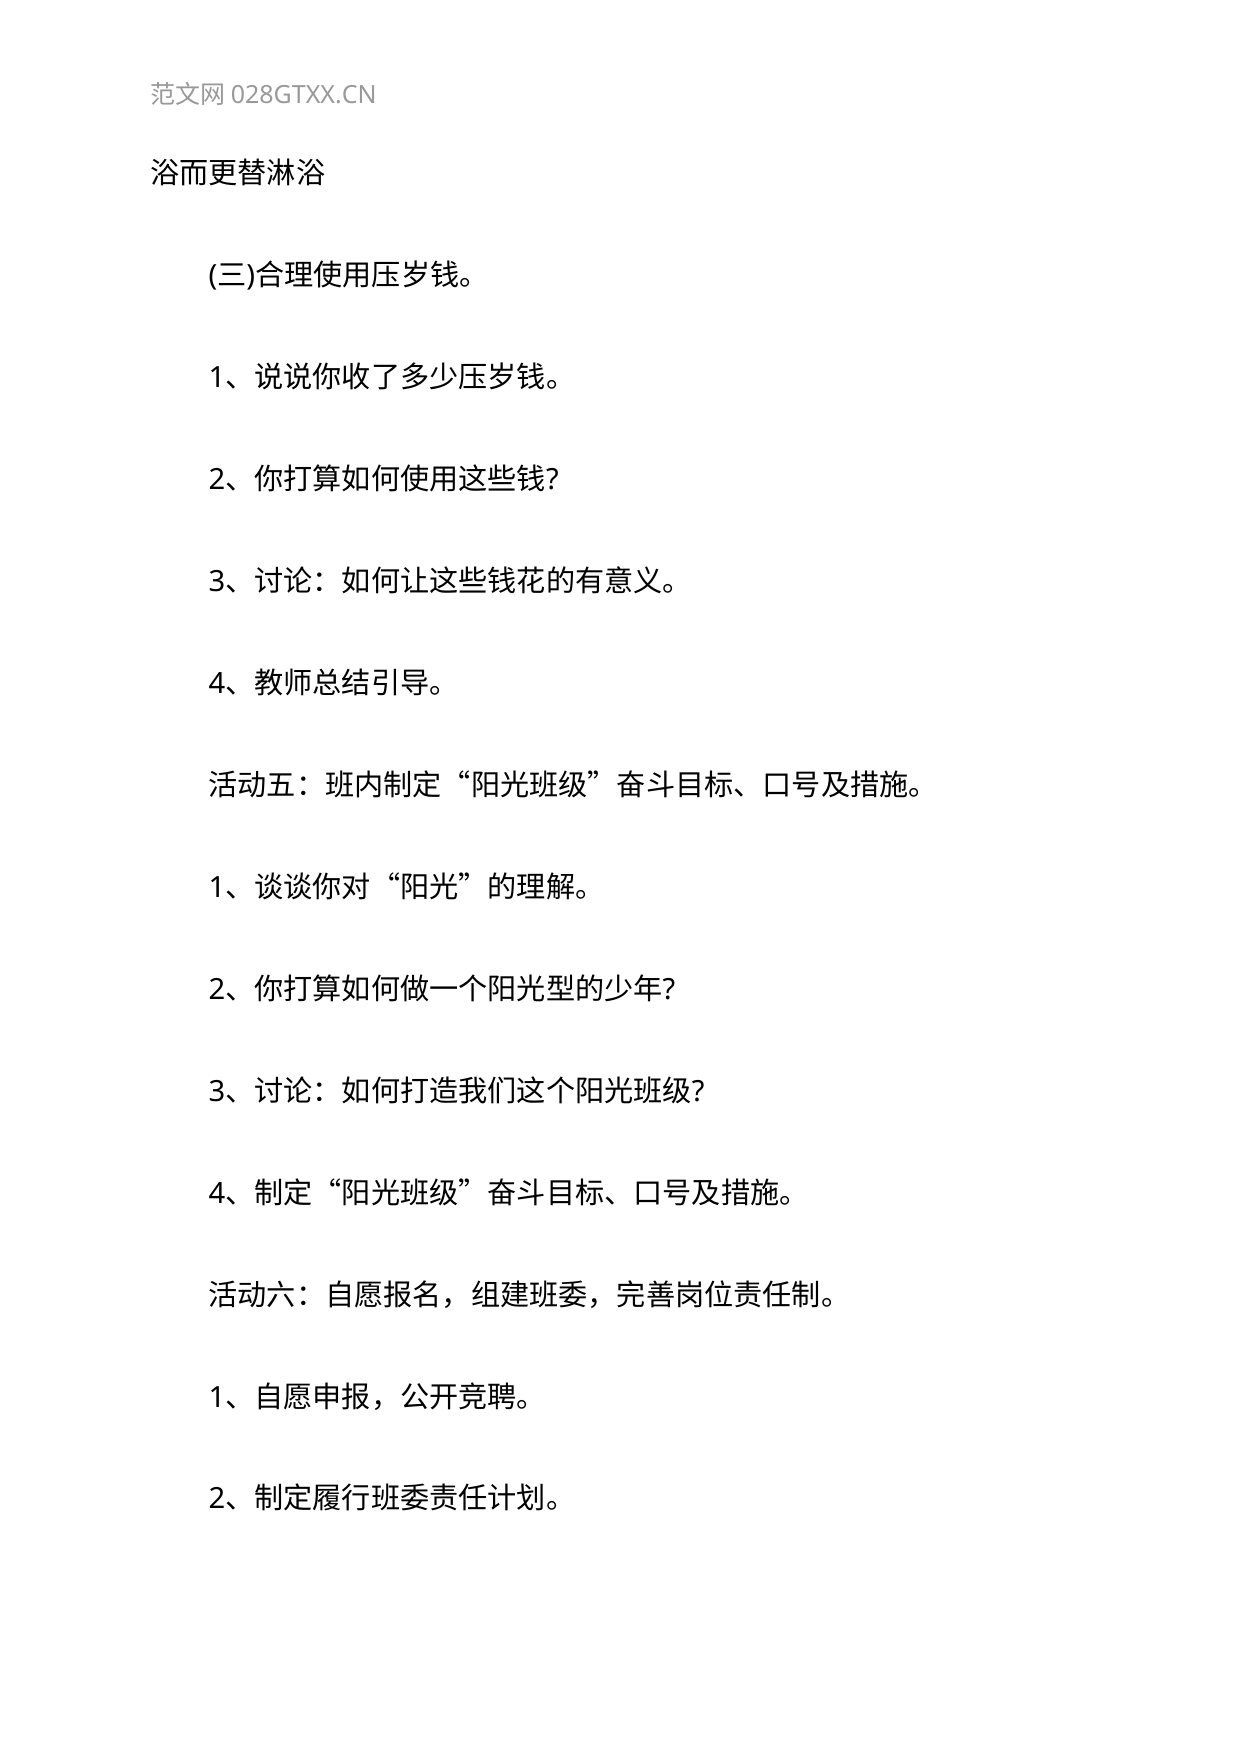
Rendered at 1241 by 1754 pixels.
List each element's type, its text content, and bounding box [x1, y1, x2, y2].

text 2、制定履行班委责任计划。 [150, 1475, 1090, 1517]
text 2、你打算如何使用这些钱? [150, 456, 1090, 498]
text 3、讨论：如何让这些钱花的有意义。 [150, 558, 1090, 600]
text 1、自愿申报，公开竞聘。 [150, 1373, 1090, 1416]
text 活动五：班内制定“阳光班级”奋斗目标、口号及措施。 [150, 762, 1090, 804]
text 1、谈谈你对“阳光”的理解。 [150, 863, 1090, 906]
text 4、制定“阳光班级”奋斗目标、口号及措施。 [150, 1169, 1090, 1212]
text 4、教师总结引导。 [150, 660, 1090, 702]
text 3、讨论：如何打造我们这个阳光班级? [150, 1067, 1090, 1110]
text 活动六：自愿报名，组建班委，完善岗位责任制。 [150, 1271, 1090, 1314]
text (三)合理使用压岁钱。 [150, 252, 1090, 294]
text 1、说说你收了多少压岁钱。 [150, 354, 1090, 396]
text 2、你打算如何做一个阳光型的少年? [150, 965, 1090, 1008]
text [150, 150, 1090, 192]
